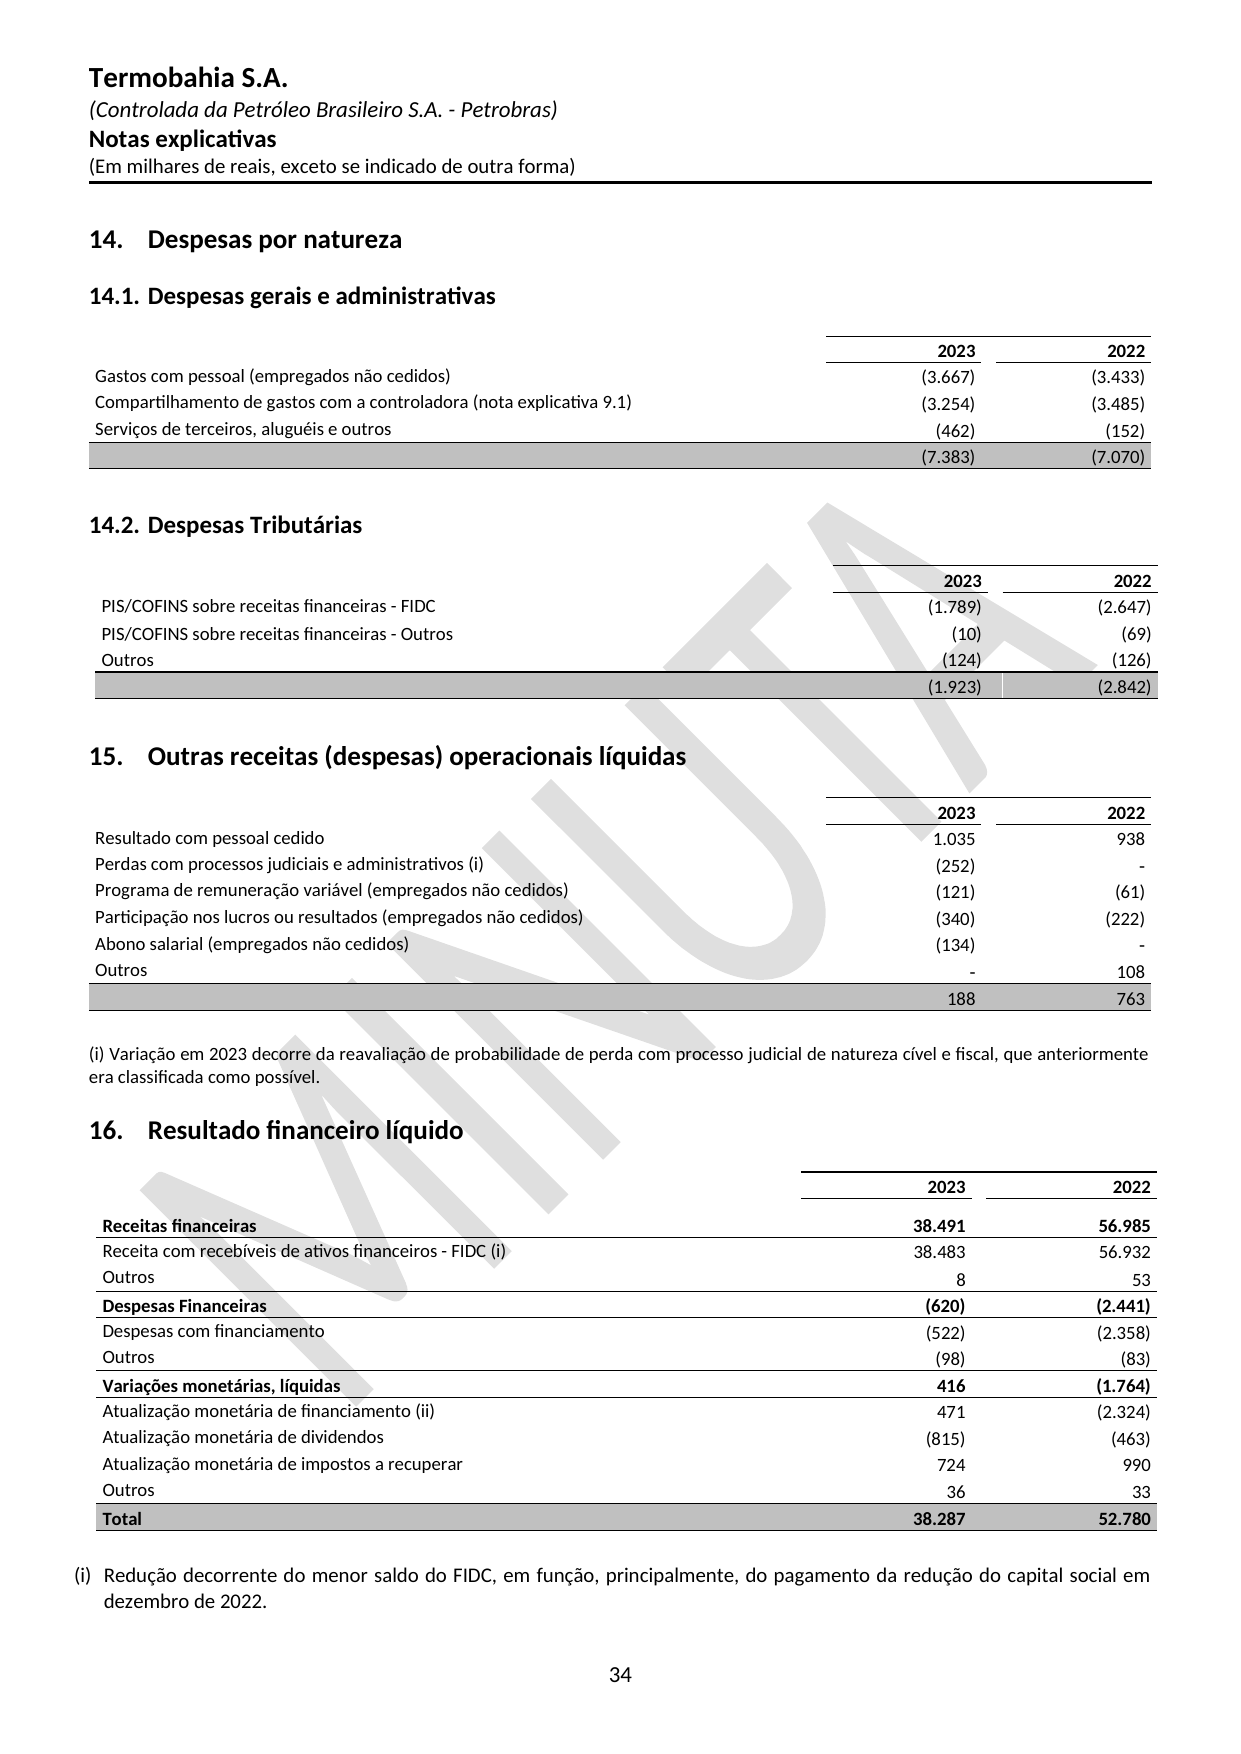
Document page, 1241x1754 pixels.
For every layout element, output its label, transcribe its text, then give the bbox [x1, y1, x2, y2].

list Despesas Tributárias [89, 509, 1152, 540]
text (i) Variação em 2023 decorre da reavaliação de probabilidade de perda com processo judicial de natureza cível e fiscal, que anteriormente era classificada como possível. [89, 1043, 1152, 1088]
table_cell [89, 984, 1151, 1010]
list Outras receitas (despesas) operacionais líquidas [89, 739, 1152, 772]
list Resultado financeiro líquido [89, 1113, 1152, 1146]
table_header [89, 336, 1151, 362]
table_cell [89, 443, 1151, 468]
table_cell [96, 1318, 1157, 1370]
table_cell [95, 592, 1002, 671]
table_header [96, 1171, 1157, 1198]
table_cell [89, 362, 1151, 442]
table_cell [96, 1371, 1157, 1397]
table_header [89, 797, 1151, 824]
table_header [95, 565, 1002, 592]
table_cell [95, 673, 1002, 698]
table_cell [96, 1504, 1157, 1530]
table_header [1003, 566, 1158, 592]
list Despesas gerais e administrativas [89, 280, 1152, 311]
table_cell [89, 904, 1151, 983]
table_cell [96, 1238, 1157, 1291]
list Despesas por natureza [89, 222, 1152, 255]
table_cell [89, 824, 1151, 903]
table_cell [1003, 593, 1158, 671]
list Redução decorrente do menor saldo do FIDC, em função, principalmente, do pagamento da redução do capital social em dezembro de 2022. [74, 1563, 1152, 1613]
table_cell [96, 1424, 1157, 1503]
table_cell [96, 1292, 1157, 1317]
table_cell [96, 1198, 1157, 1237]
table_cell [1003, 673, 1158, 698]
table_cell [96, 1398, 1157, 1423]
